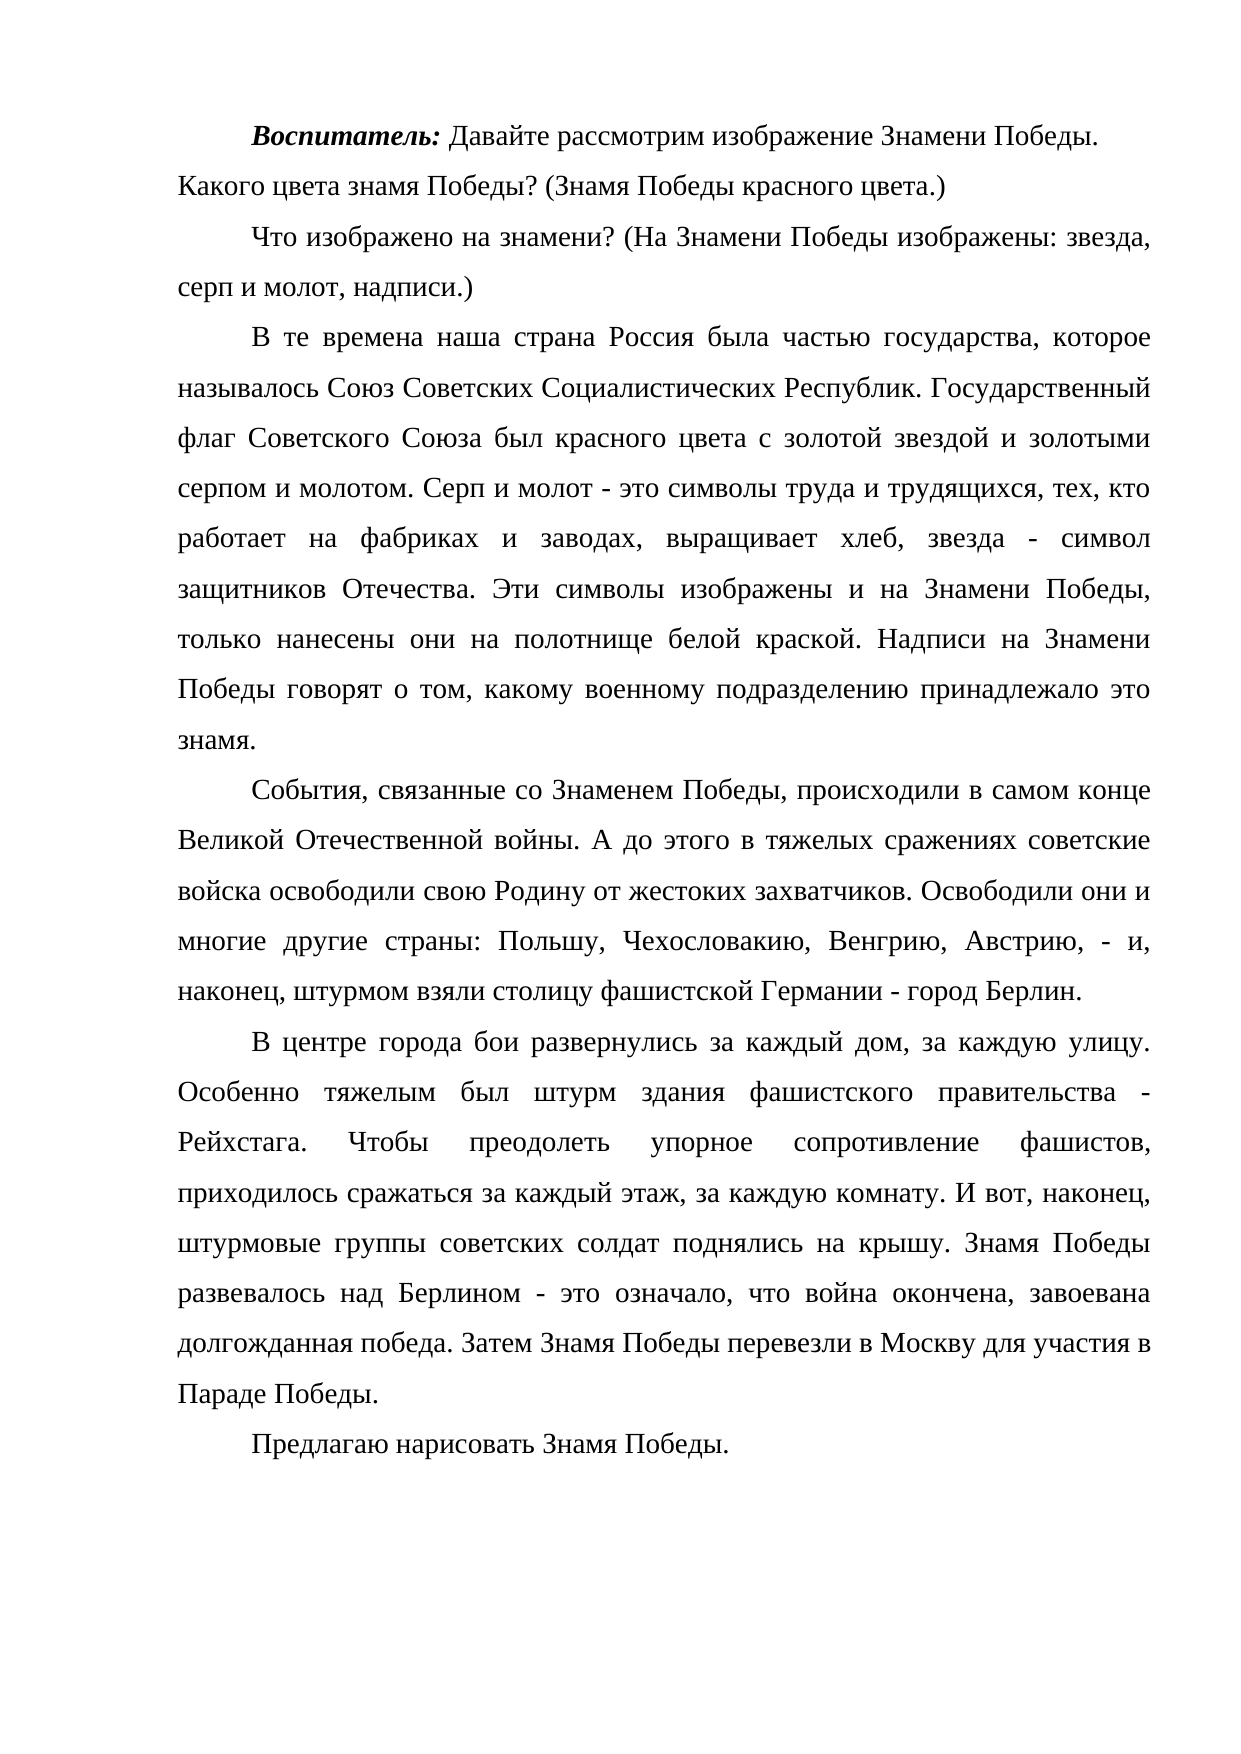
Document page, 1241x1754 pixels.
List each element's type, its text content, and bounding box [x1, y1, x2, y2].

text Какого цвета знамя Победы? (Знамя Победы красного цвета.) [177, 168, 1152, 202]
text Воспитатель: Давайте рассмотрим изображение Знамени Победы. [177, 118, 1152, 152]
text В центре города бои развернулись за каждый дом, за каждую улицу. Особенно тяжелым был штурм здания фашистского правительства - Рейхстага. Чтобы преодолеть упорное сопротивление фашистов, приходилось сражаться за каждый этаж, за каждую комнату. И вот, наконец, штурмовые группы советских солдат поднялись на крышу. Знамя Победы развевалось над Берлином - это означало, что война окончена, завоевана долгожданная победа. Затем Знамя Победы перевезли в Москву для участия в Параде Победы. [177, 1024, 1152, 1409]
text События, связанные со Знаменем Победы, происходили в самом конце Великой Отечественной войны. А до этого в тяжелых сражениях советские войска освободили свою Родину от жестоких захватчиков. Освободили они и многие другие страны: Польшу, Чехословакию, Венгрию, Австрию, - и, наконец, штурмом взяли столицу фашистской Германии - город Берлин. [177, 772, 1152, 1007]
text Предлагаю нарисовать Знамя Победы. [177, 1426, 1152, 1460]
text В те времена наша страна Россия была частью государства, которое называлось Союз Советских Социалистических Республик. Государственный флаг Советского Союза был красного цвета с золотой звездой и золотыми серпом и молотом. Серп и молот - это символы труда и трудящихся, тех, кто работает на фабриках и заводах, выращивает хлеб, звезда - символ защитников Отечества. Эти символы изображены и на Знамени Победы, только нанесены они на полотнище белой краской. Надписи на Знамени Победы говорят о том, какому военному подразделению принадлежало это знамя. [177, 319, 1152, 755]
text Что изображено на знамени? (На Знамени Победы изображены: звезда, серп и молот, надписи.) [177, 219, 1152, 303]
